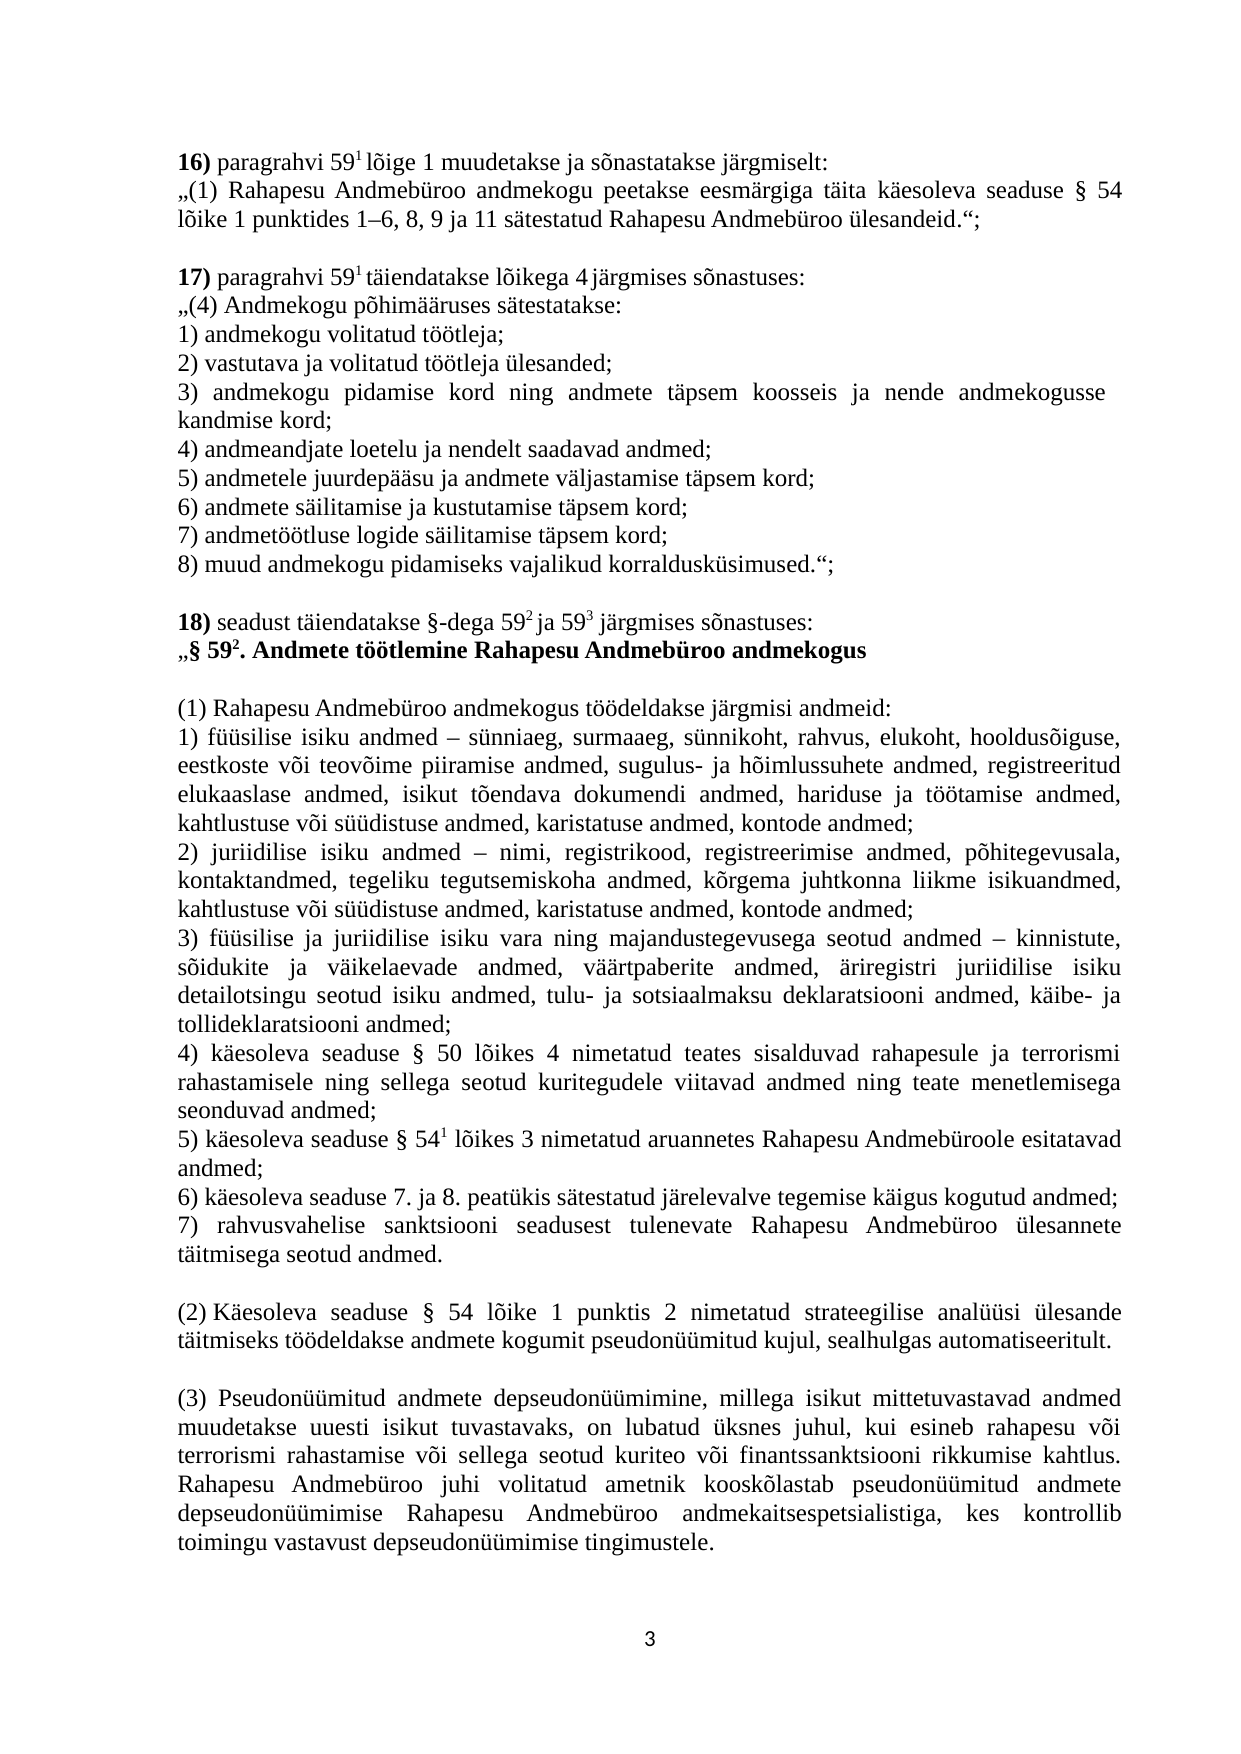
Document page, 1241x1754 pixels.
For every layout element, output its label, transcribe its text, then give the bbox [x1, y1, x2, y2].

text 5) andmetele juurdepääsu ja andmete väljastamise täpsem kord; [177, 463, 1107, 492]
text 6) andmete säilitamise ja kustutamise täpsem kord; [177, 492, 1107, 521]
text 4) andmeandjate loetelu ja nendelt saadavad andmed; [177, 434, 1107, 463]
text 4) käesoleva seaduse § 50 lõikes 4 nimetatud teates sisalduvad rahapesule ja terrorismi rahastamisele ning sellega seotud kuritegudele viitavad andmed ning teate menetlemisega seonduvad andmed; [177, 1038, 1122, 1124]
text (1) Rahapesu Andmebüroo andmekogus töödeldakse järgmisi andmeid: [177, 693, 1122, 722]
text 1) andmekogu volitatud töötleja; [177, 319, 1107, 348]
text 1) füüsilise isiku andmed – sünniaeg, surmaaeg, sünnikoht, rahvus, elukoht, hooldusõiguse, eestkoste või teovõime piiramise andmed, sugulus- ja hõimlussuhete andmed, registreeritud elukaaslase andmed, isikut tõendava dokumendi andmed, hariduse ja töötamise andmed, kahtlustuse või süüdistuse andmed, karistatuse andmed, kontode andmed; [177, 722, 1122, 837]
text 7) rahvusvahelise sanktsiooni seadusest tulenevate Rahapesu Andmebüroo ülesannete täitmisega seotud andmed. [177, 1211, 1122, 1268]
text 8) muud andmekogu pidamiseks vajalikud korraldusküsimused.“; [177, 549, 1122, 578]
text 2) vastutava ja volitatud töötleja ülesanded; [177, 348, 1107, 377]
text 3) füüsilise ja juriidilise isiku vara ning majandustegevusega seotud andmed – kinnistute, sõidukite ja väikelaevade andmed, väärtpaberite andmed, äriregistri juriidilise isiku detailotsingu seotud isiku andmed, tulu- ja sotsiaalmaksu deklaratsiooni andmed, käibe- ja tollideklaratsiooni andmed; [177, 923, 1122, 1038]
text 18) seadust täiendatakse §-dega 592 ja 593 järgmises sõnastuses: [177, 607, 1122, 636]
text 2) juriidilise isiku andmed – nimi, registrikood, registreerimise andmed, põhitegevusala, kontaktandmed, tegeliku tegutsemiskoha andmed, kõrgema juhtkonna liikme isikuandmed, kahtlustuse või süüdistuse andmed, karistatuse andmed, kontode andmed; [177, 837, 1122, 923]
text (3) Pseudonüümitud andmete depseudonüümimine, millega isikut mittetuvastavad andmed muudetakse uuesti isikut tuvastavaks, on lubatud üksnes juhul, kui esineb rahapesu või terrorismi rahastamise või sellega seotud kuriteo või finantssanktsiooni rikkumise kahtlus. Rahapesu Andmebüroo juhi volitatud ametnik kooskõlastab pseudonüümitud andmete depseudonüümimise Rahapesu Andmebüroo andmekaitsespetsialistiga, kes kontrollib toimingu vastavust depseudonüümimise tingimustele. [177, 1383, 1122, 1556]
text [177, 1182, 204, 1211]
text 5) käesoleva seaduse § 541 lõikes 3 nimetatud aruannetes Rahapesu Andmebüroole esitatavad andmed; [177, 1124, 1122, 1182]
text 7) andmetöötluse logide säilitamise täpsem kord; [177, 521, 1107, 549]
text „(1) Rahapesu Andmebüroo andmekogu peetakse eesmärgiga täita käesoleva seaduse § 54 lõike 1 punktides 1–6, 8, 9 ja 11 sätestatud Rahapesu Andmebüroo ülesandeid.“; [177, 176, 1122, 233]
text 16) paragrahvi 591 lõige 1 muudetakse ja sõnastatakse järgmiselt: [177, 147, 1122, 176]
text (2) Käesoleva seaduse § 54 lõike 1 punktis 2 nimetatud strateegilise analüüsi ülesande täitmiseks töödeldakse andmete kogumit pseudonüümitud kujul, sealhulgas automatiseeritult. [177, 1297, 1122, 1354]
text 3) andmekogu pidamise kord ning andmete täpsem koosseis ja nende andmekogusse kandmise kord; [177, 377, 1107, 434]
text 17) paragrahvi 591 täiendatakse lõikega 4 järgmises sõnastuses: [177, 262, 1122, 291]
text „(4) Andmekogu põhimääruses sätestatakse: [177, 291, 1122, 319]
text „§ 592. Andmete töötlemine Rahapesu Andmebüroo andmekogus [177, 636, 1122, 664]
